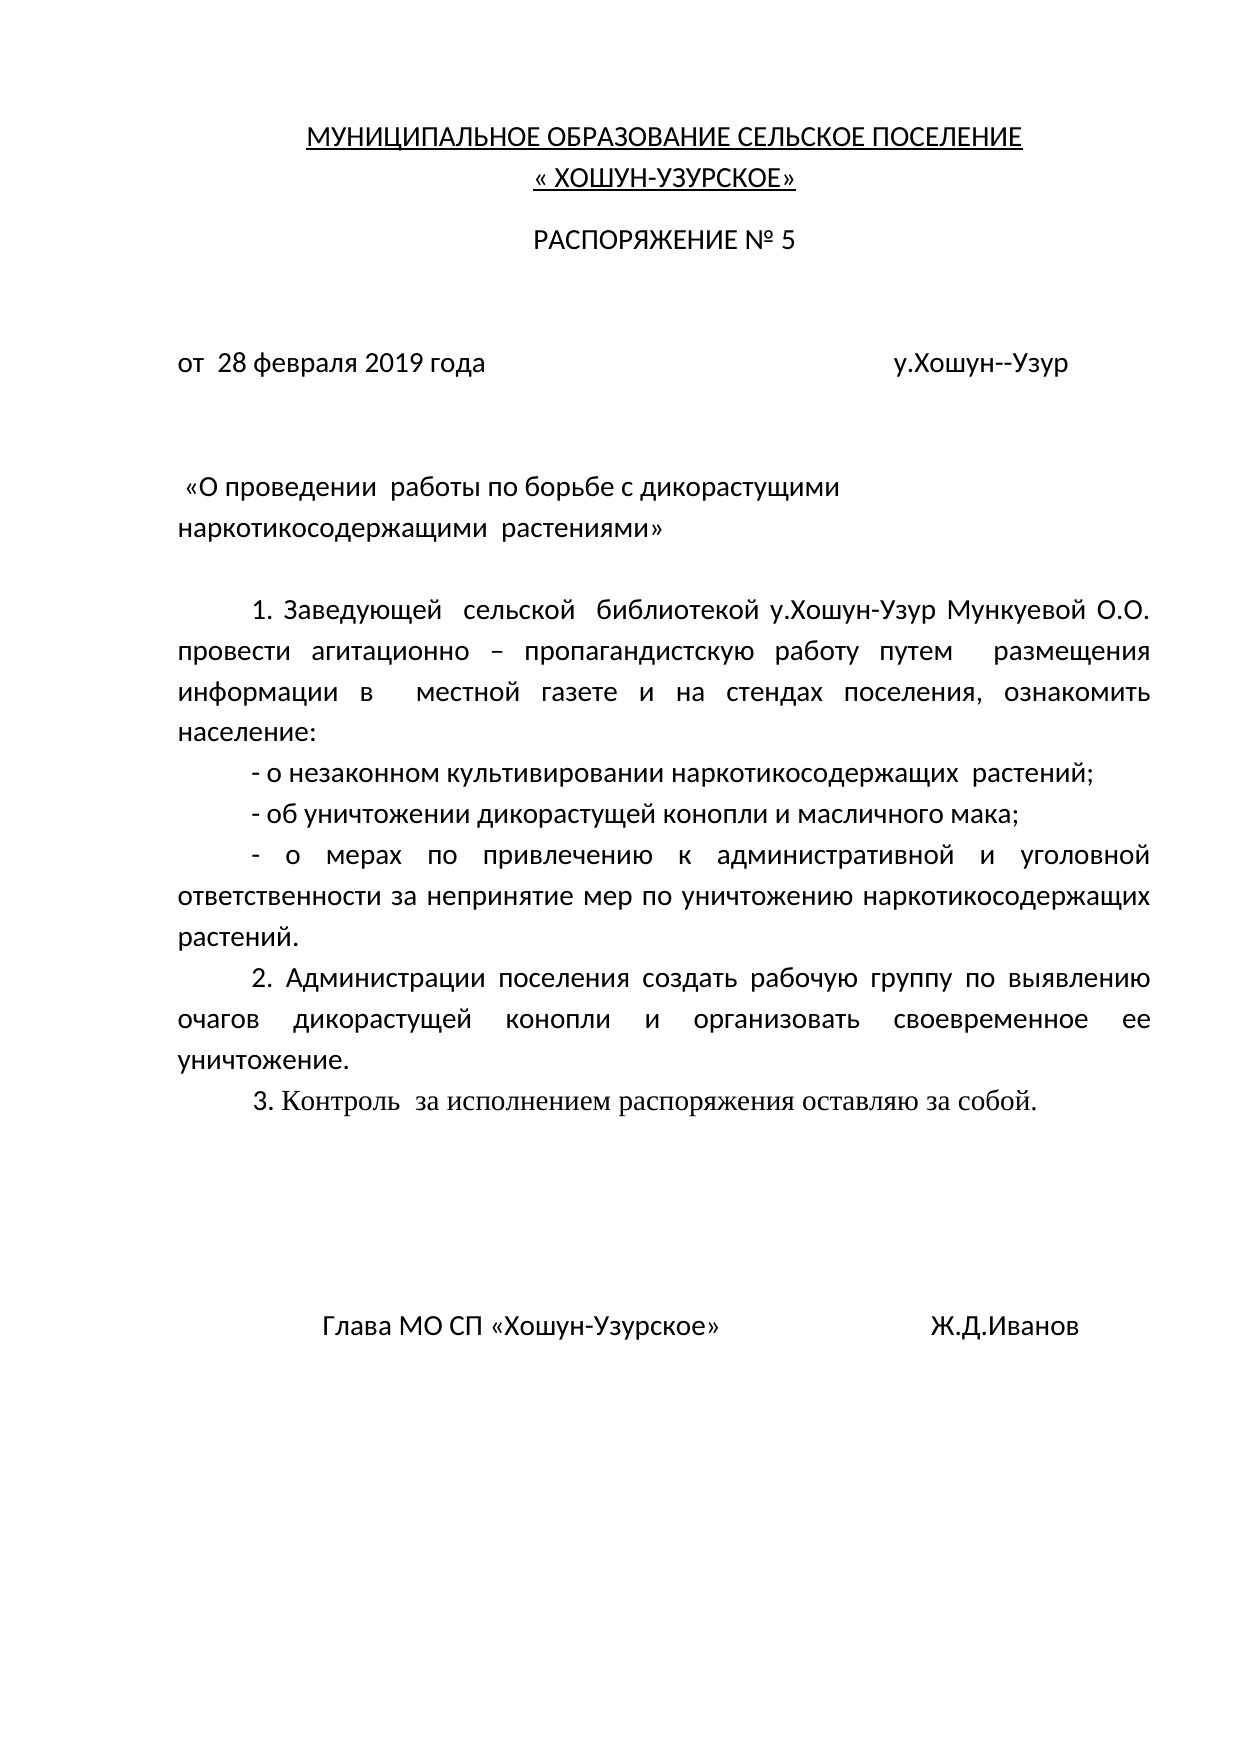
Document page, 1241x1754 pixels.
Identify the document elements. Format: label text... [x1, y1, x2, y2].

text РАСПОРЯЖЕНИЕ № 5 [177, 221, 1152, 256]
text Глава МО СП «Хошун-Узурское» Ж.Д.Иванов [177, 1307, 1152, 1343]
text 2. Администрации поселения создать рабочую группу по выявлению очагов дикорастущей конопли и организовать своевременное ее уничтожение. [177, 959, 1152, 1077]
list 3. Контроль за исполнением распоряжения оставляю за собой. [252, 1082, 1152, 1118]
text «О проведении работы по борьбе с дикорастущими наркотикосодержащими растениями» [177, 468, 1152, 544]
text МУНИЦИПАЛЬНОЕ ОБРАЗОВАНИЕ СЕЛЬСКОЕ ПОСЕЛЕНИЕ « ХОШУН-УЗУРСКОЕ» [177, 118, 1152, 195]
text 1. Заведующей сельской библиотекой у.Хошун-Узур Мункуевой О.О. провести агитационно – пропагандистскую работу путем размещения информации в местной газете и на стендах поселения, ознакомить население: [177, 591, 1152, 749]
text - о незаконном культивировании наркотикосодержащих растений; [177, 754, 1152, 790]
text - о мерах по привлечению к административной и уголовной ответственности за непринятие мер по уничтожению наркотикосодержащих растений. [177, 836, 1152, 954]
text от 28 февраля 2019 года у.Хошун--Узур [177, 344, 1152, 380]
text - об уничтожении дикорастущей конопли и масличного мака; [177, 795, 1152, 831]
